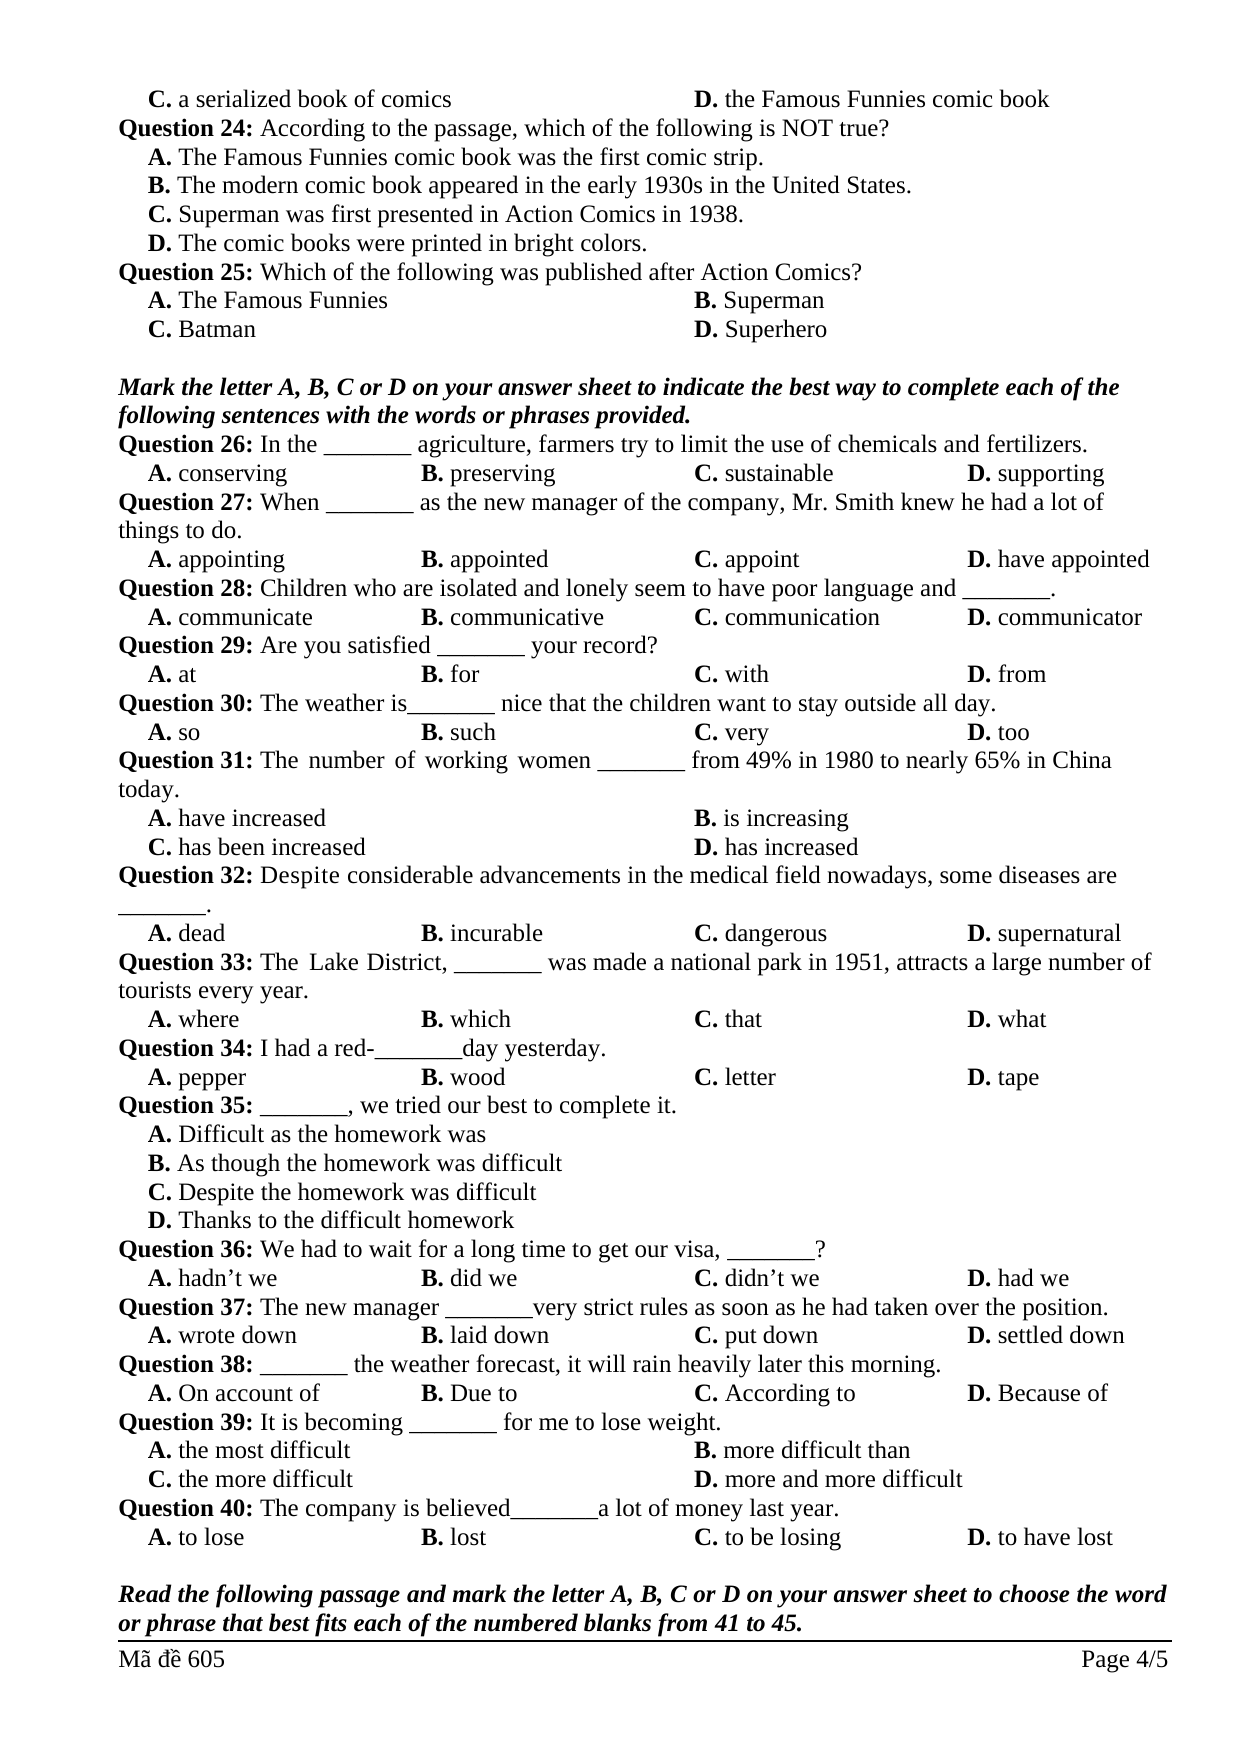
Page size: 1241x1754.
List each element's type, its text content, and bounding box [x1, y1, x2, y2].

text A. conserving B. preserving C. sustainable D. supporting [118, 458, 1168, 487]
text A. Difficult as the homework was [118, 1119, 1168, 1148]
text A. communicate B. communicative C. communication D. communicator [118, 602, 1168, 631]
text Question 36: We had to wait for a long time to get our visa, _______? [118, 1234, 1168, 1263]
text C. Superman was first presented in Action Comics in 1938. [118, 199, 1172, 228]
text B. The modern comic book appeared in the early 1930s in the United States. [118, 171, 1172, 199]
text A. The Famous Funnies comic book was the first comic strip. [118, 142, 1168, 171]
text D. The comic books were printed in bright colors. [118, 228, 1172, 257]
text Question 28: Children who are isolated and lonely seem to have poor language and _______. [118, 573, 1168, 602]
text Question 29: Are you satisfied _______ your record? [118, 631, 1168, 659]
text Question 26: In the _______ agriculture, farmers try to limit the use of chemicals and fertilizers. [118, 429, 1168, 458]
text Question 39: It is becoming _______ for me to lose weight. [118, 1407, 1168, 1436]
text Question 35: _______, we tried our best to complete it. [118, 1091, 1168, 1119]
text C. Despite the homework was difficult [118, 1177, 1168, 1206]
text Question 31: The number of working women _______ from 49% in 1980 to nearly 65% in China today. [118, 746, 1168, 803]
text Question 40: The company is believed_______a lot of money last year. [118, 1493, 1168, 1522]
text D. Thanks to the difficult homework [118, 1206, 1168, 1234]
text Question 38: _______ the weather forecast, it will rain heavily later this morning. [118, 1349, 1168, 1378]
text Question 37: The new manager _______very strict rules as soon as he had taken over the position. [118, 1292, 1168, 1321]
text B. As though the homework was difficult [118, 1148, 1168, 1177]
text Question 33: The Lake District, _______ was made a national park in 1951, attracts a large number of tourists every year. [118, 947, 1168, 1004]
text C. Batman D. Superhero [118, 314, 1172, 343]
text Question 30: The weather is_______ nice that the children want to stay outside all day. [118, 688, 1168, 717]
text C. has been increased D. has increased [118, 832, 1168, 861]
text A. so B. such C. very D. too [118, 717, 1168, 746]
text A. to lose B. lost C. to be losing D. to have lost [118, 1522, 1168, 1551]
text C. a serialized book of comics D. the Famous Funnies comic book [118, 84, 1168, 113]
subtitle Read the following passage and mark the letter A, B, C or D on your answer sheet to choose the word or phrase that best fits each of the numbered blanks from 41 to 45. [118, 1579, 1168, 1637]
text A. at B. for C. with D. from [118, 659, 1168, 688]
text Question 34: I had a red-_______day yesterday. [118, 1033, 1168, 1062]
text Question 24: According to the passage, which of the following is NOT true? [118, 113, 1168, 142]
text Question 32: Despite considerable advancements in the medical field nowadays, some diseases are _______. [118, 861, 1168, 918]
text A. have increased B. is increasing [118, 803, 1168, 832]
text A. pepper B. wood C. letter D. tape [118, 1062, 1168, 1091]
text C. the more difficult D. more and more difficult [118, 1464, 1168, 1493]
text A. wrote down B. laid down C. put down D. settled down [118, 1321, 1168, 1349]
text A. the most difficult B. more difficult than [118, 1436, 1168, 1464]
text A. dead B. incurable C. dangerous D. supernatural [118, 918, 1168, 947]
subtitle Mark the letter A, B, C or D on your answer sheet to indicate the best way to complete each of the following sentences with the words or phrases provided. [118, 372, 1168, 429]
text Question 25: Which of the following was published after Action Comics? [118, 257, 1172, 286]
text Question 27: When _______ as the new manager of the company, Mr. Smith knew he had a lot of things to do. [118, 487, 1168, 544]
text A. On account of B. Due to C. According to D. Because of [118, 1378, 1168, 1407]
text A. where B. which C. that D. what [118, 1004, 1168, 1033]
text A. The Famous Funnies B. Superman [118, 286, 1172, 314]
text A. hadn’t we B. did we C. didn’t we D. had we [118, 1263, 1168, 1292]
text A. appointing B. appointed C. appoint D. have appointed [118, 544, 1168, 573]
